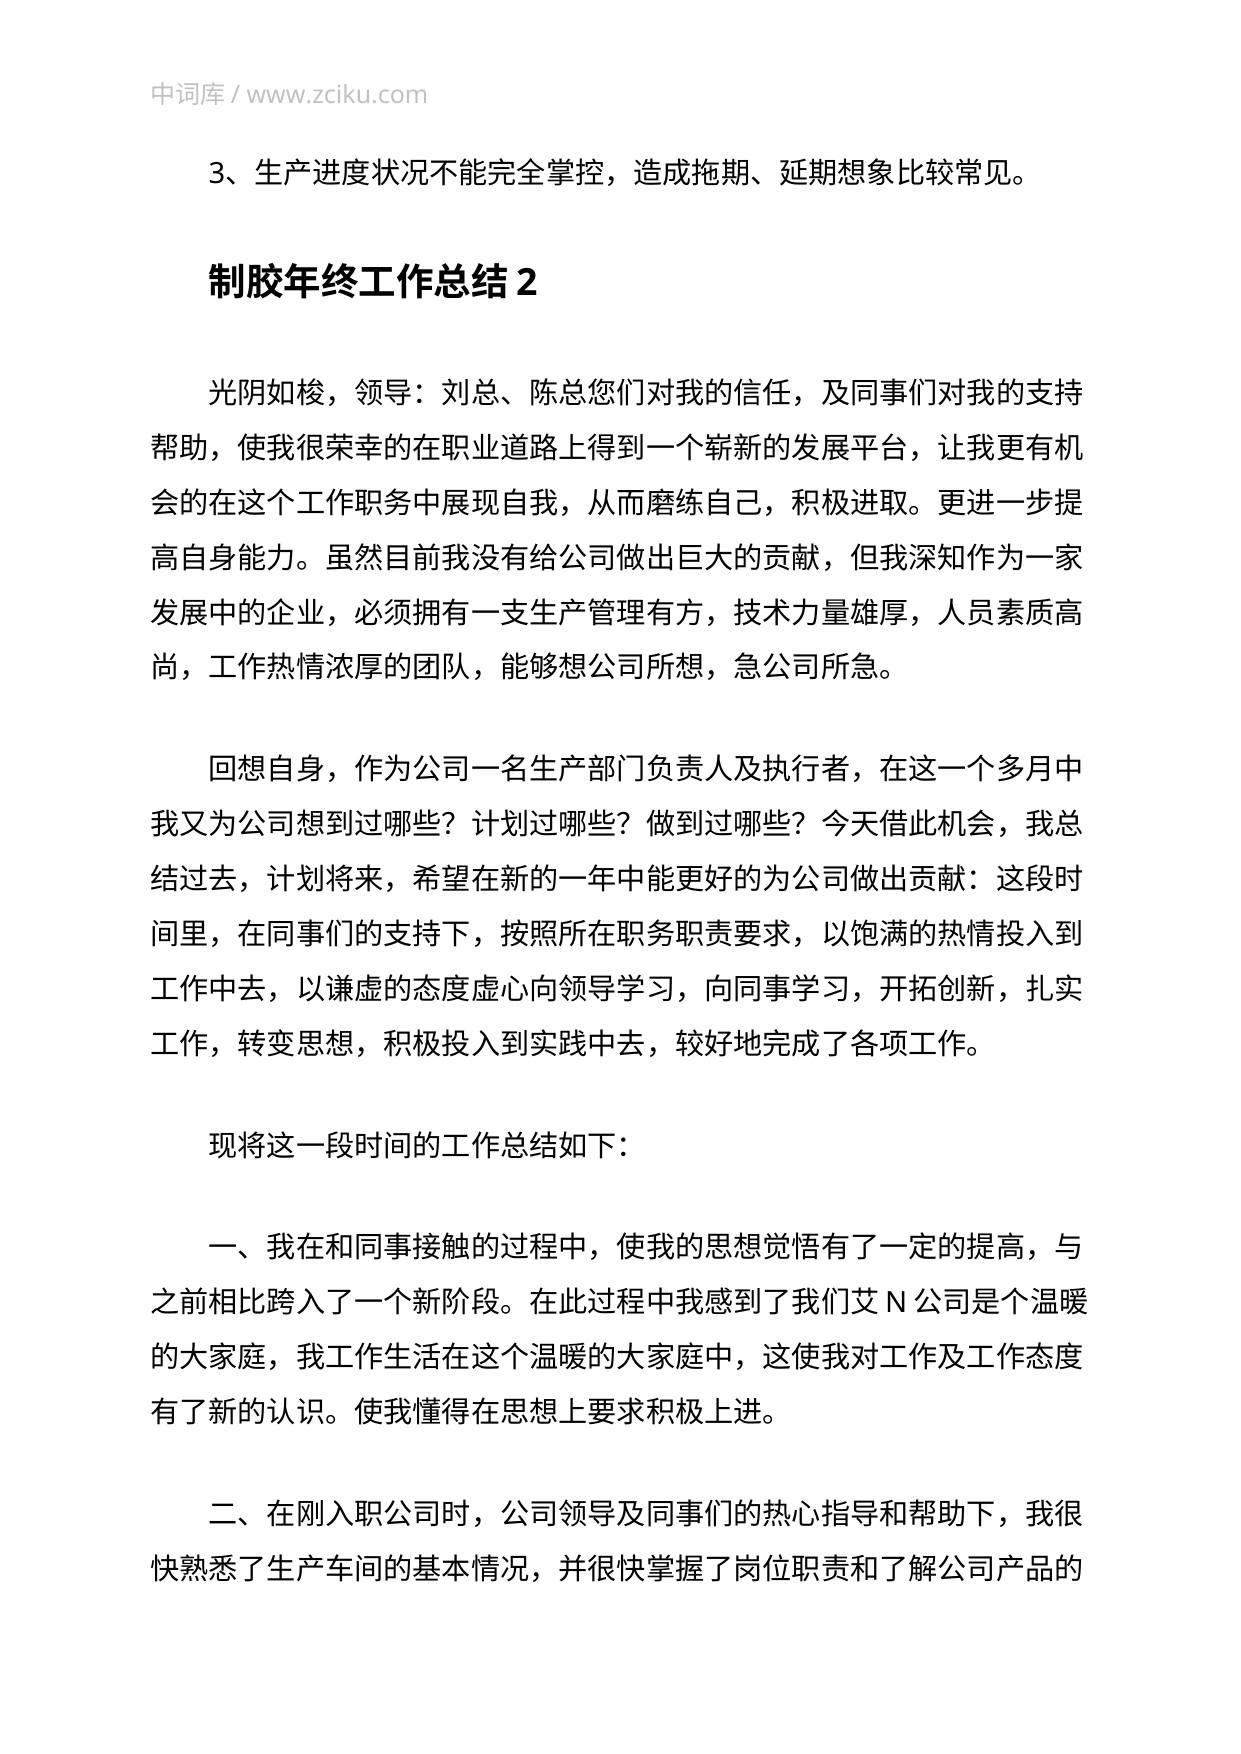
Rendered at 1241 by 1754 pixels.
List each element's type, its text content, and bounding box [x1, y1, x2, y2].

text 制胶年终工作总结2 [150, 252, 1090, 306]
text 3、生产进度状况不能完全掌控，造成拖期、延期想象比较常见。 [150, 150, 1090, 192]
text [150, 1490, 1090, 1588]
text 现将这一段时间的工作总结如下： [150, 1122, 1090, 1164]
text 光阴如梭，领导：刘总、陈总您们对我的信任，及同事们对我的支持帮助，使我很荣幸的在职业道路上得到一个崭新的发展平台，让我更有机会的在这个工作职务中展现自我，从而磨练自己，积极进取。更进一步提高自身能力。虽然目前我没有给公司做出巨大的贡献，但我深知作为一家发展中的企业，必须拥有一支生产管理有方，技术力量雄厚，人员素质高尚，工作热情浓厚的团队，能够想公司所想，急公司所急。 [150, 369, 1090, 686]
text 回想自身，作为公司一名生产部门负责人及执行者，在这一个多月中我又为公司想到过哪些？计划过哪些？做到过哪些？今天借此机会，我总结过去，计划将来，希望在新的一年中能更好的为公司做出贡献：这段时间里，在同事们的支持下，按照所在职务职责要求，以饱满的热情投入到工作中去，以谦虚的态度虚心向领导学习，向同事学习，开拓创新，扎实工作，转变思想，积极投入到实践中去，较好地完成了各项工作。 [150, 746, 1090, 1063]
text 一、我在和同事接触的过程中，使我的思想觉悟有了一定的提高，与之前相比跨入了一个新阶段。在此过程中我感到了我们艾N公司是个温暖的大家庭，我工作生活在这个温暖的大家庭中，这使我对工作及工作态度有了新的认识。使我懂得在思想上要求积极上进。 [150, 1224, 1090, 1431]
